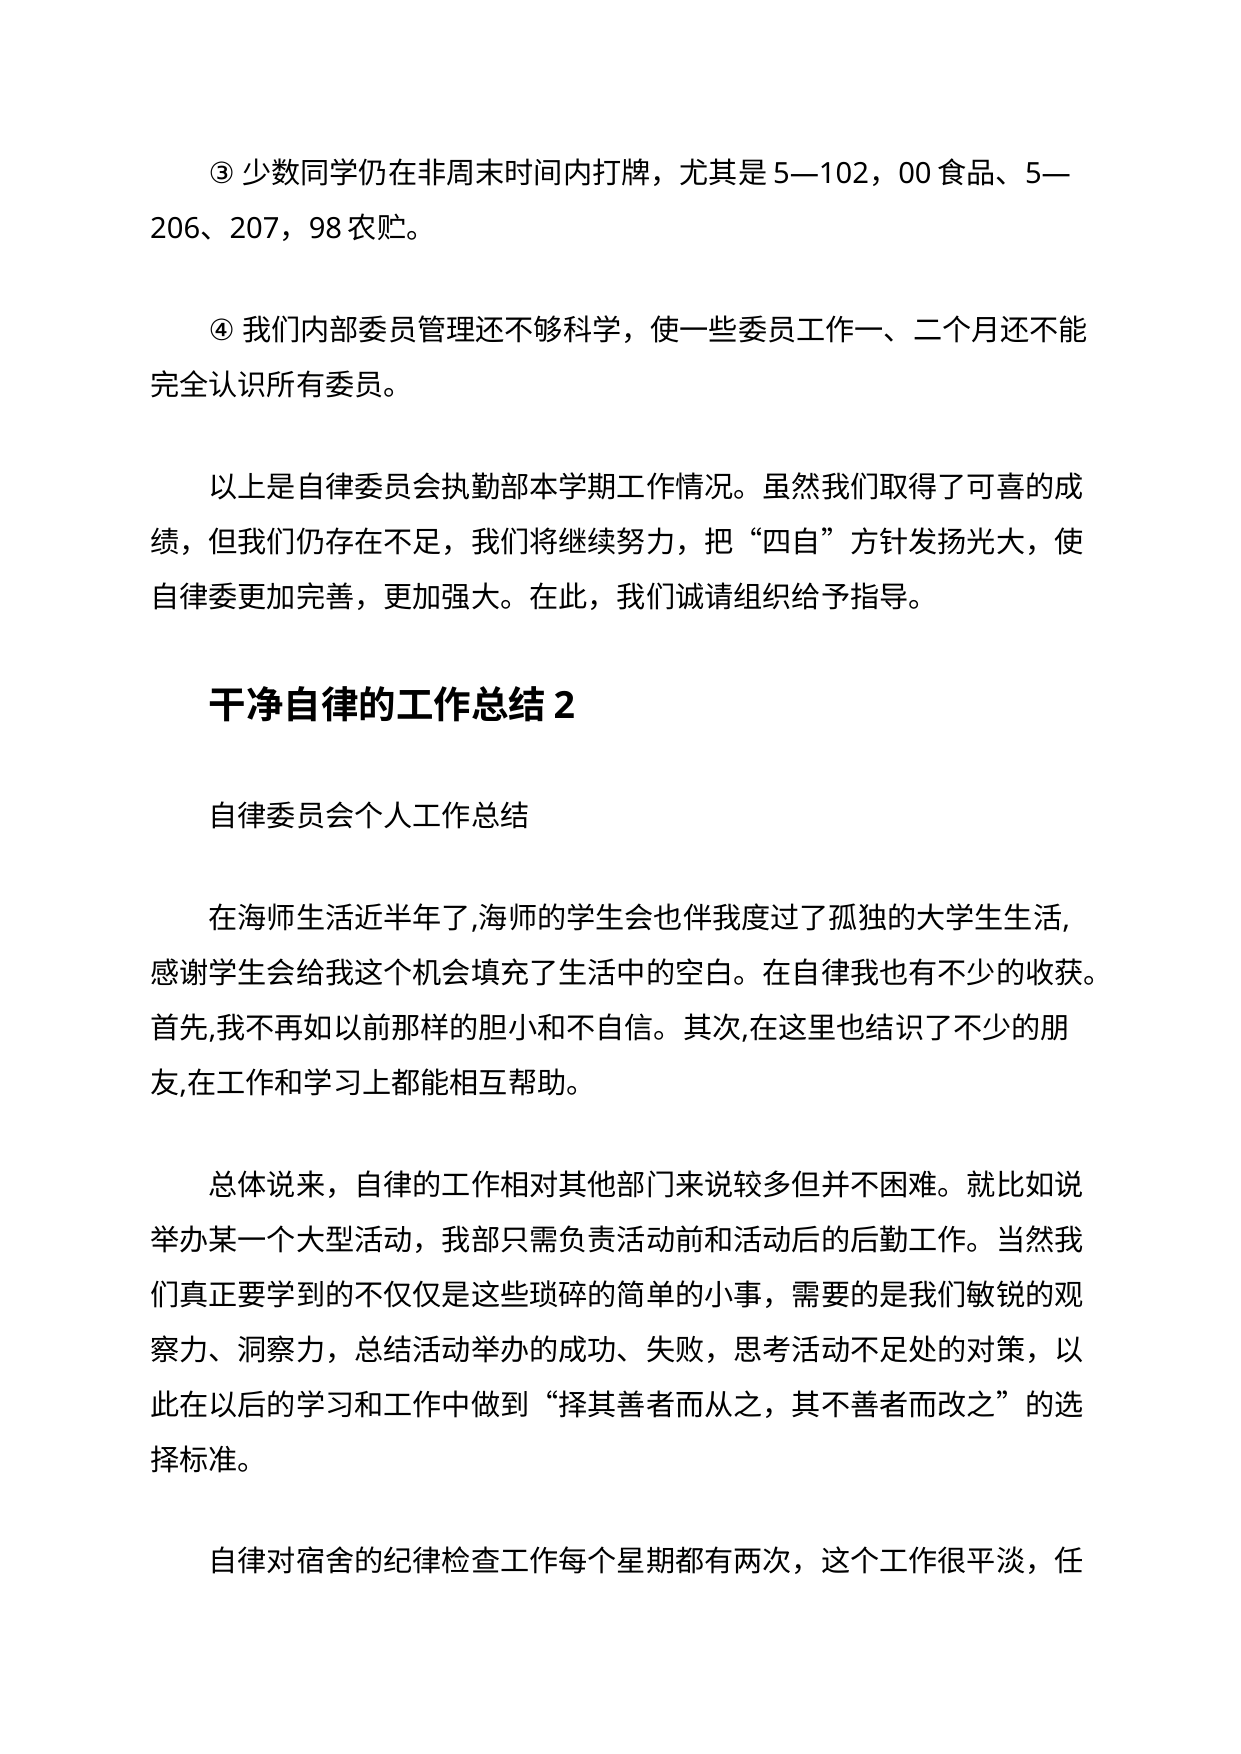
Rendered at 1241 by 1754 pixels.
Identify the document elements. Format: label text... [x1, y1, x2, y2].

text 干净自律的工作总结2 [150, 675, 1090, 730]
text 以上是自律委员会执勤部本学期工作情况。虽然我们取得了可喜的成绩，但我们仍存在不足，我们将继续努力，把“四自”方针发扬光大，使自律委更加完善，更加强大。在此，我们诚请组织给予指导。 [150, 464, 1090, 616]
text 总体说来，自律的工作相对其他部门来说较多但并不困难。就比如说举办某一个大型活动，我部只需负责活动前和活动后的后勤工作。当然我们真正要学到的不仅仅是这些琐碎的简单的小事，需要的是我们敏锐的观察力、洞察力，总结活动举办的成功、失败，思考活动不足处的对策，以此在以后的学习和工作中做到“择其善者而从之，其不善者而改之”的选择标准。 [150, 1162, 1090, 1478]
text ③ 少数同学仍在非周末时间内打牌，尤其是5—102，00食品、5—206、207，98农贮。 [150, 150, 1090, 247]
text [150, 1538, 1090, 1580]
text 在海师生活近半年了,海师的学生会也伴我度过了孤独的大学生生活,感谢学生会给我这个机会填充了生活中的空白。在自律我也有不少的收获。首先,我不再如以前那样的胆小和不自信。其次,在这里也结识了不少的朋友,在工作和学习上都能相互帮助。 [150, 895, 1090, 1102]
text 自律委员会个人工作总结 [150, 793, 1090, 835]
text ④ 我们内部委员管理还不够科学，使一些委员工作一、二个月还不能完全认识所有委员。 [150, 307, 1090, 404]
